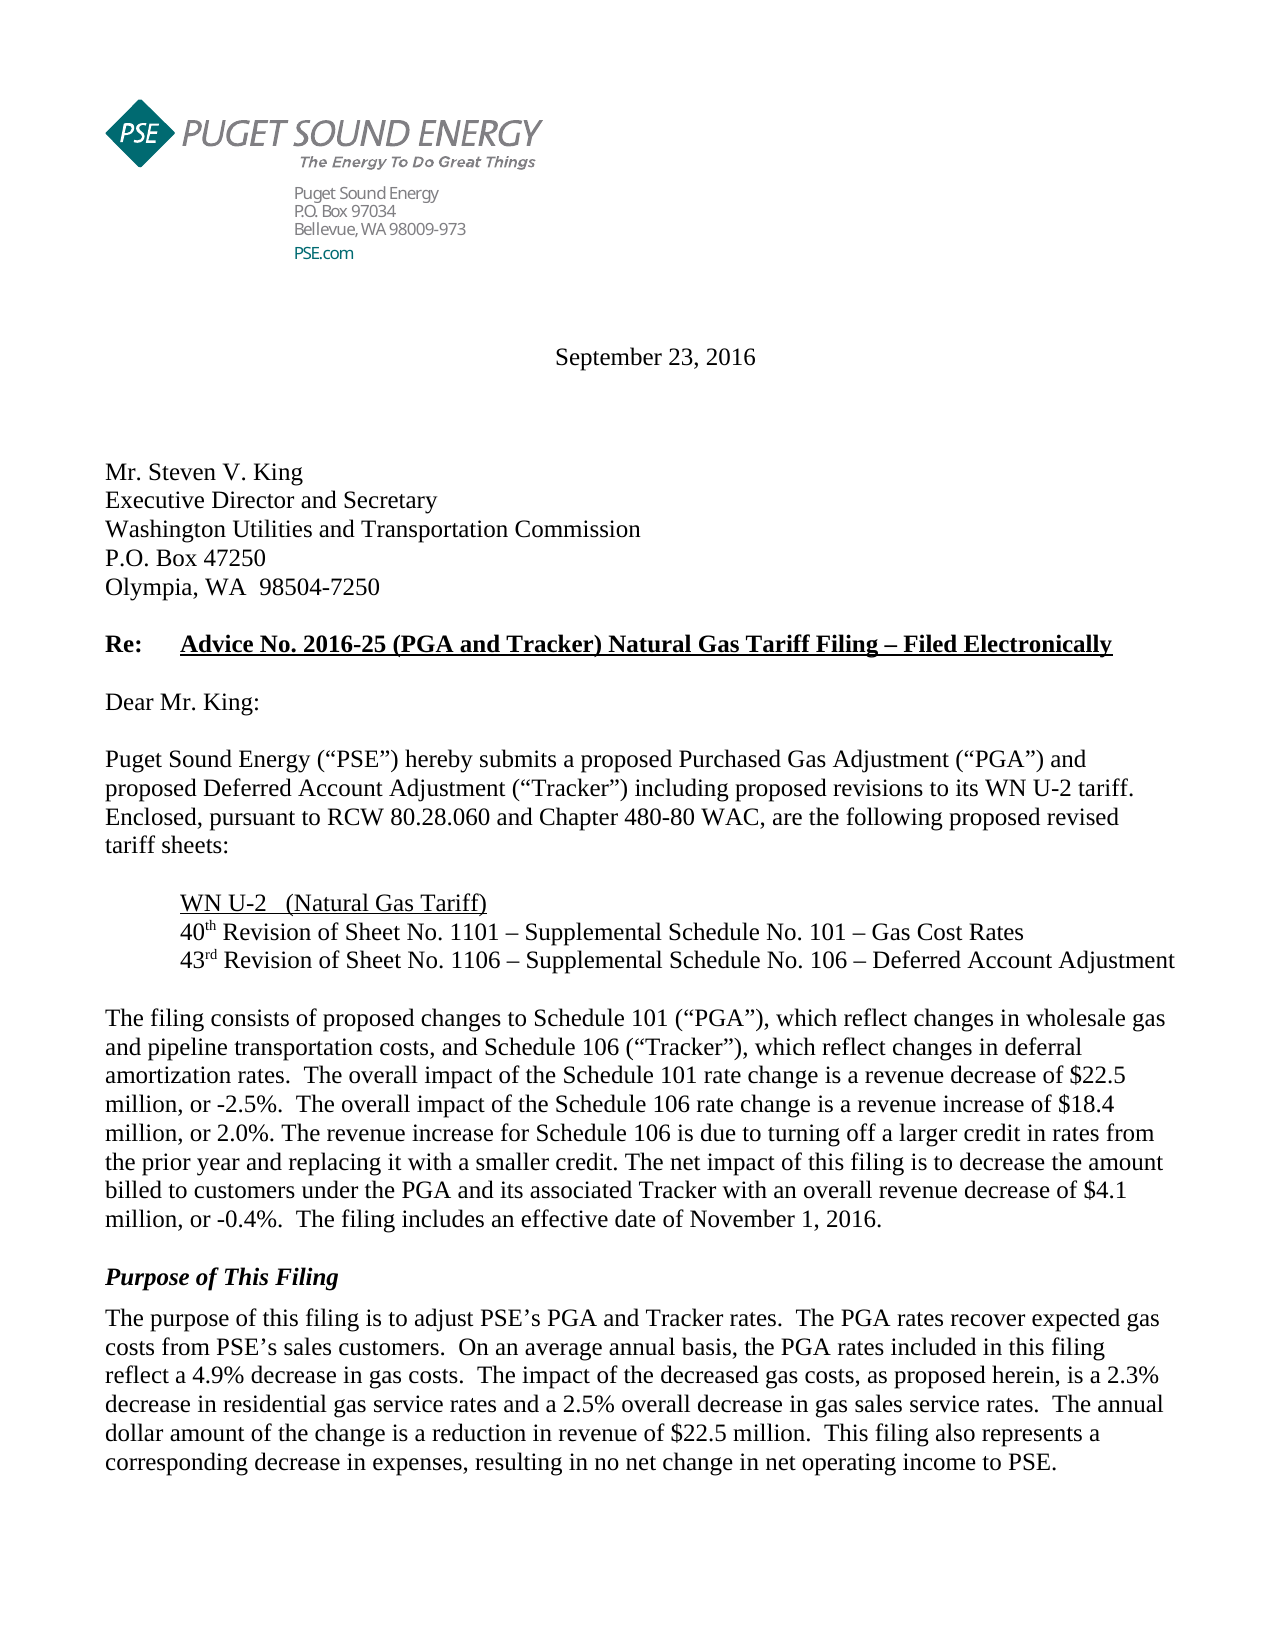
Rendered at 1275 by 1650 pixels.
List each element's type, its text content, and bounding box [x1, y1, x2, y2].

text Olympia, WA 98504-7250 [105, 572, 1170, 601]
text Washington Utilities and Transportation Commission [105, 514, 1170, 543]
text The filing consists of proposed changes to Schedule 101 (“PGA”), which reflect changes in wholesale gas and pipeline transportation costs, and Schedule 106 (“Tracker”), which reflect changes in deferral amortization rates. The overall impact of the Schedule 101 rate change is a revenue decrease of $22.5 million, or -2.5%. The overall impact of the Schedule 106 rate change is a revenue increase of $18.4 million, or 2.0%. The revenue increase for Schedule 106 is due to turning off a larger credit in rates from the prior year and replacing it with a smaller credit. The net impact of this filing is to decrease the amount billed to customers under the PGA and its associated Tracker with an overall revenue decrease of $4.1 million, or -0.4%. The filing includes an effective date of November 1, 2016. [105, 1003, 1170, 1233]
text 40th Revision of Sheet No. 1101 – Supplemental Schedule No. 101 – Gas Cost Rates [105, 917, 1170, 946]
text Dear Mr. King: [105, 687, 1170, 716]
text September 23, 2016 [555, 342, 1170, 371]
subtitle Purpose of This Filing [105, 1262, 1170, 1291]
text Executive Director and Secretary [105, 486, 1170, 514]
text Re: Advice No. 2016-25 (PGA and Tracker) Natural Gas Tariff Filing – Filed Electronically [105, 629, 1170, 658]
text P.O. Box 47250 [105, 543, 1170, 572]
text WN U-2 (Natural Gas Tariff) [105, 888, 1170, 917]
text The purpose of this filing is to adjust PSE’s PGA and Tracker rates. The PGA rates recover expected gas costs from PSE’s sales customers. On an average annual basis, the PGA rates included in this filing reflect a 4.9% decrease in gas costs. The impact of the decreased gas costs, as proposed herein, is a 2.3% decrease in residential gas service rates and a 2.5% overall decrease in gas sales service rates. The annual dollar amount of the change is a reduction in revenue of $22.5 million. This filing also represents a corresponding decrease in expenses, resulting in no net change in net operating income to PSE. [105, 1303, 1170, 1476]
text 43rd Revision of Sheet No. 1106 – Supplemental Schedule No. 106 – Deferred Account Adjustment [105, 946, 1183, 974]
text Puget Sound Energy (“PSE”) hereby submits a proposed Purchased Gas Adjustment (“PGA”) and proposed Deferred Account Adjustment (“Tracker”) including proposed revisions to its WN U-2 tariff. Enclosed, pursuant to RCW 80.28.060 and Chapter 480-80 WAC, are the following proposed revised tariff sheets: [105, 744, 1170, 859]
text Mr. Steven V. King [105, 457, 1170, 486]
